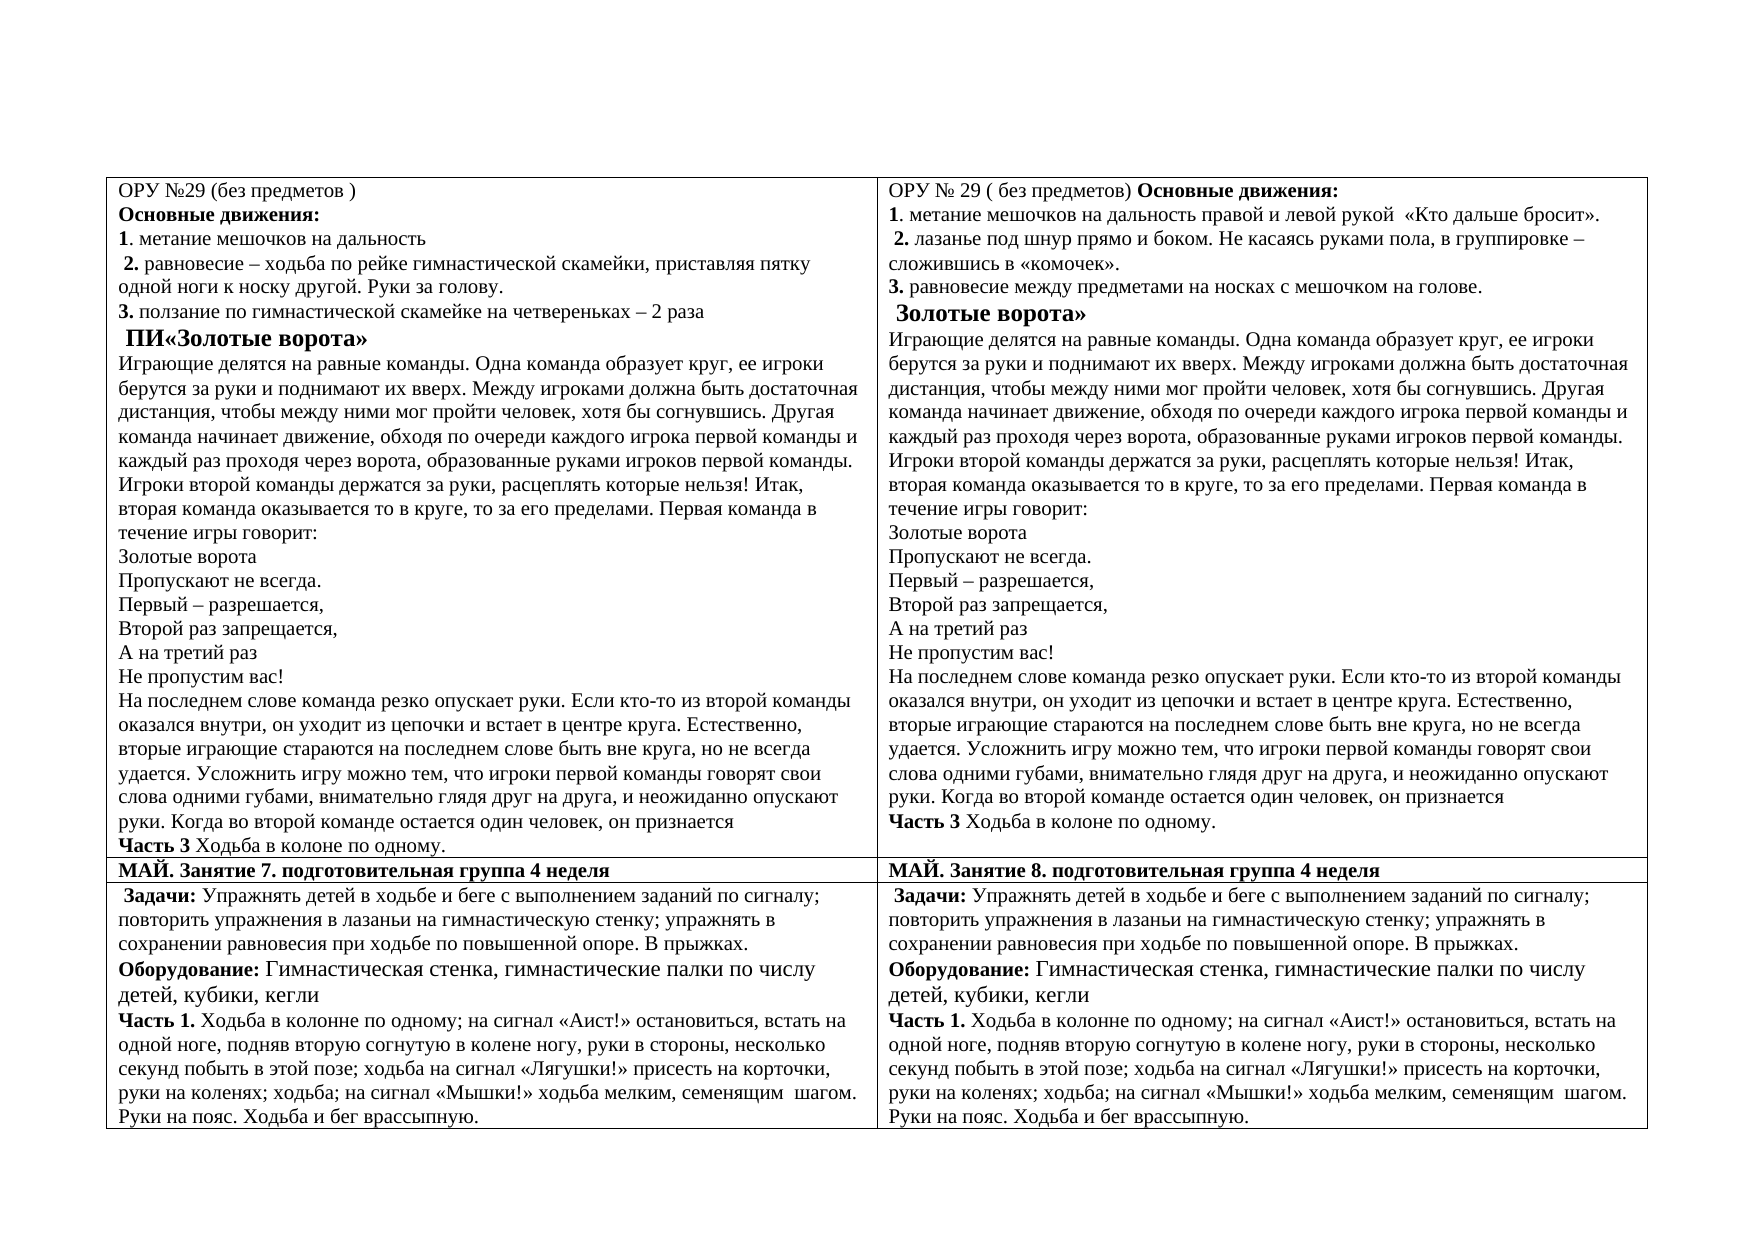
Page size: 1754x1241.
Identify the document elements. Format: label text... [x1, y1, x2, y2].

table_cell МАЙ. Занятие 8. подготовительная группа 4 неделя [878, 858, 1647, 882]
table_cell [878, 883, 1647, 1128]
table_cell МАЙ. Занятие 7. подготовительная группа 4 неделя [107, 858, 877, 882]
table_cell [107, 178, 877, 857]
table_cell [107, 883, 877, 1128]
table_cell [878, 178, 1647, 857]
